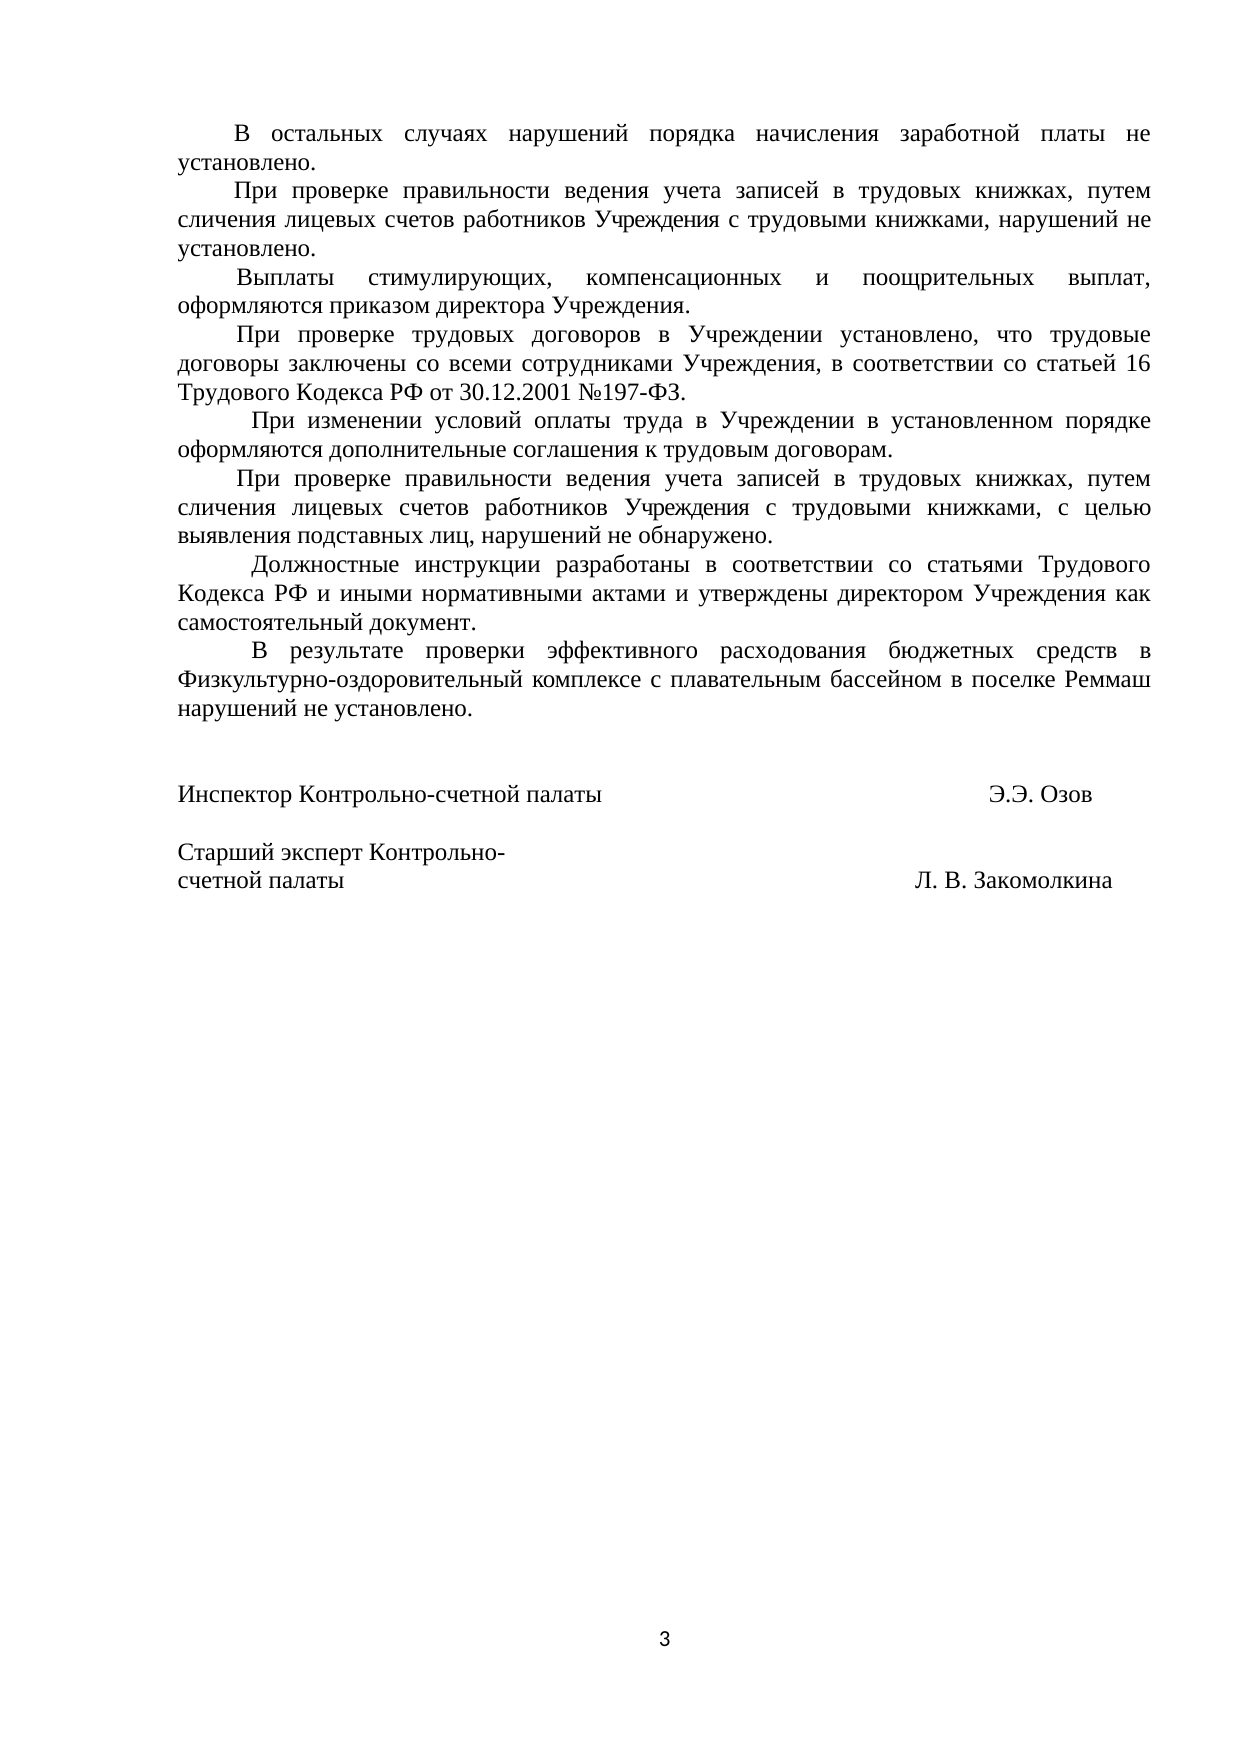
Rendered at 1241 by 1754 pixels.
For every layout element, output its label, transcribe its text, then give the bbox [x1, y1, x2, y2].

text Выплаты стимулирующих, компенсационных и поощрительных выплат, оформляются приказом директора Учреждения. [177, 262, 1152, 319]
text счетной палаты Л. В. Закомолкина [177, 866, 1152, 894]
text В результате проверки эффективного расходования бюджетных средств в Физкультурно-оздоровительный комплексе с плавательным бассейном в поселке Реммаш нарушений не установлено. [177, 636, 1152, 722]
text При изменении условий оплаты труда в Учреждении в установленном порядке оформляются дополнительные соглашения к трудовым договорам. [177, 406, 1152, 463]
text Старший эксперт Контрольно- [177, 837, 1152, 866]
text При проверке трудовых договоров в Учреждении установлено, что трудовые договоры заключены со всеми сотрудниками Учреждения, в соответствии со статьей 16 Трудового Кодекса РФ от 30.12.2001 №197-ФЗ. [177, 319, 1152, 406]
text Инспектор Контрольно-счетной палаты Э.Э. Озов [177, 779, 1152, 808]
text Должностные инструкции разработаны в соответствии со статьями Трудового Кодекса РФ и иными нормативными актами и утверждены директором Учреждения как самостоятельный документ. [177, 549, 1152, 636]
text При проверке правильности ведения учета записей в трудовых книжках, путем сличения лицевых счетов работников Учреждения с трудовыми книжками, с целью выявления подставных лиц, нарушений не обнаружено. [177, 463, 1152, 549]
text При проверке правильности ведения учета записей в трудовых книжках, путем сличения лицевых счетов работников Учреждения с трудовыми книжками, нарушений не установлено. [177, 176, 1152, 262]
text В остальных случаях нарушений порядка начисления заработной платы не установлено. [177, 118, 1152, 176]
